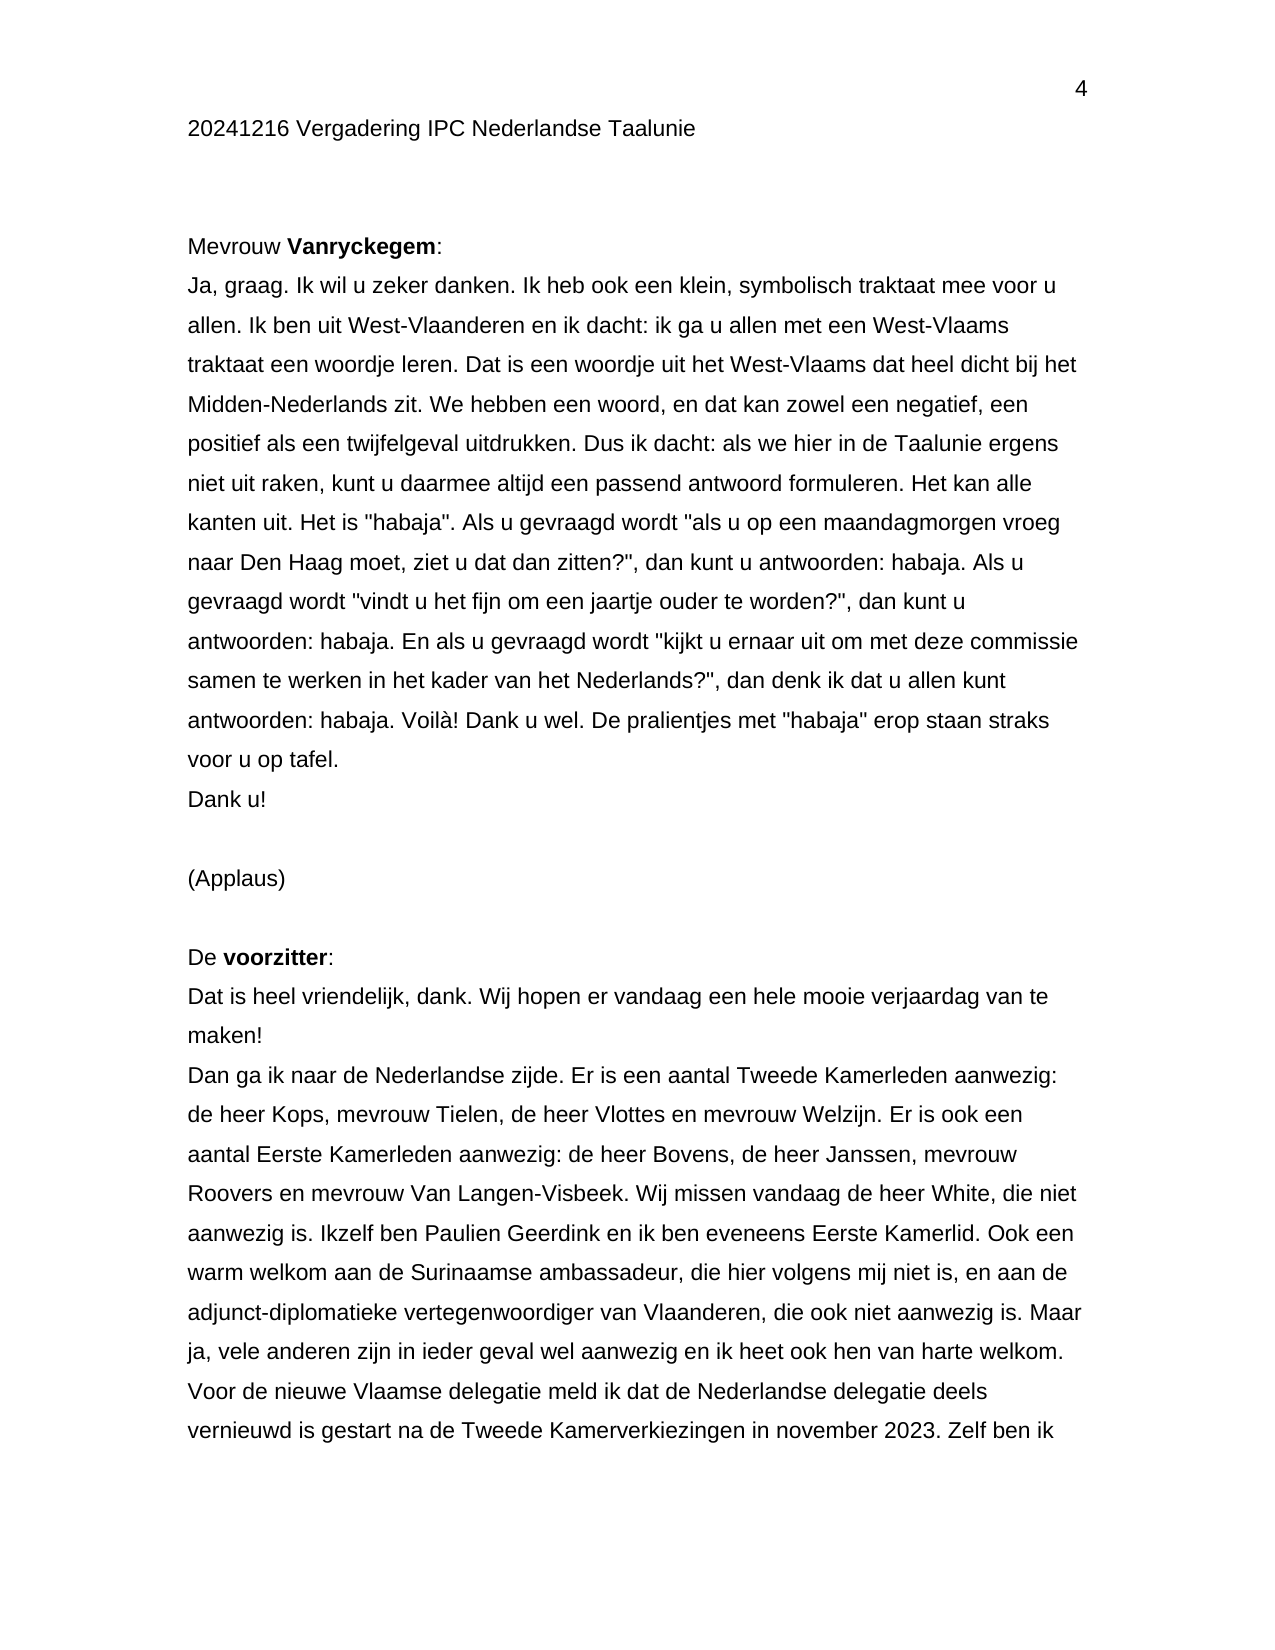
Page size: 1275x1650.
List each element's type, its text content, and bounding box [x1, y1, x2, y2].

text Ja, graag. Ik wil u zeker danken. Ik heb ook een klein, symbolisch traktaat mee voor u allen. Ik ben uit West-Vlaanderen en ik dacht: ik ga u allen met een West-Vlaams traktaat een woordje leren. Dat is een woordje uit het West-Vlaams dat heel dicht bij het Midden-Nederlands zit. We hebben een woord, en dat kan zowel een negatief, een positief als een twijfelgeval uitdrukken. Dus ik dacht: als we hier in de Taalunie ergens niet uit raken, kunt u daarmee altijd een passend antwoord formuleren. Het kan alle kanten uit. Het is "habaja". Als u gevraagd wordt "als u op een maandagmorgen vroeg naar Den Haag moet, ziet u dat dan zitten?", dan kunt u antwoorden: habaja. Als u gevraagd wordt "vindt u het fijn om een jaartje ouder te worden?", dan kunt u antwoorden: habaja. En als u gevraagd wordt "kijkt u ernaar uit om met deze commissie samen te werken in het kader van het Nederlands?", dan denk ik dat u allen kunt antwoorden: habaja. Voilà! Dank u wel. De pralientjes met "habaja" erop staan straks voor u op tafel. [187, 272, 1087, 772]
text De voorzitter: [187, 943, 1087, 970]
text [187, 1378, 1087, 1444]
text Dank u! [187, 786, 1087, 812]
text (Applaus) [187, 864, 1087, 891]
text Dat is heel vriendelijk, dank. Wij hopen er vandaag een hele mooie verjaardag van te maken! [187, 983, 1087, 1049]
text Mevrouw Vanryckegem: [187, 233, 1087, 259]
text Dan ga ik naar de Nederlandse zijde. Er is een aantal Tweede Kamerleden aanwezig: de heer Kops, mevrouw Tielen, de heer Vlottes en mevrouw Welzijn. Er is ook een aantal Eerste Kamerleden aanwezig: de heer Bovens, de heer Janssen, mevrouw Roovers en mevrouw Van Langen-Visbeek. Wij missen vandaag de heer White, die niet aanwezig is. Ikzelf ben Paulien Geerdink en ik ben eveneens Eerste Kamerlid. Ook een warm welkom aan de Surinaamse ambassadeur, die hier volgens mij niet is, en aan de adjunct-diplomatieke vertegenwoordiger van Vlaanderen, die ook niet aanwezig is. Maar ja, vele anderen zijn in ieder geval wel aanwezig en ik heet ook hen van harte welkom. [187, 1062, 1087, 1365]
